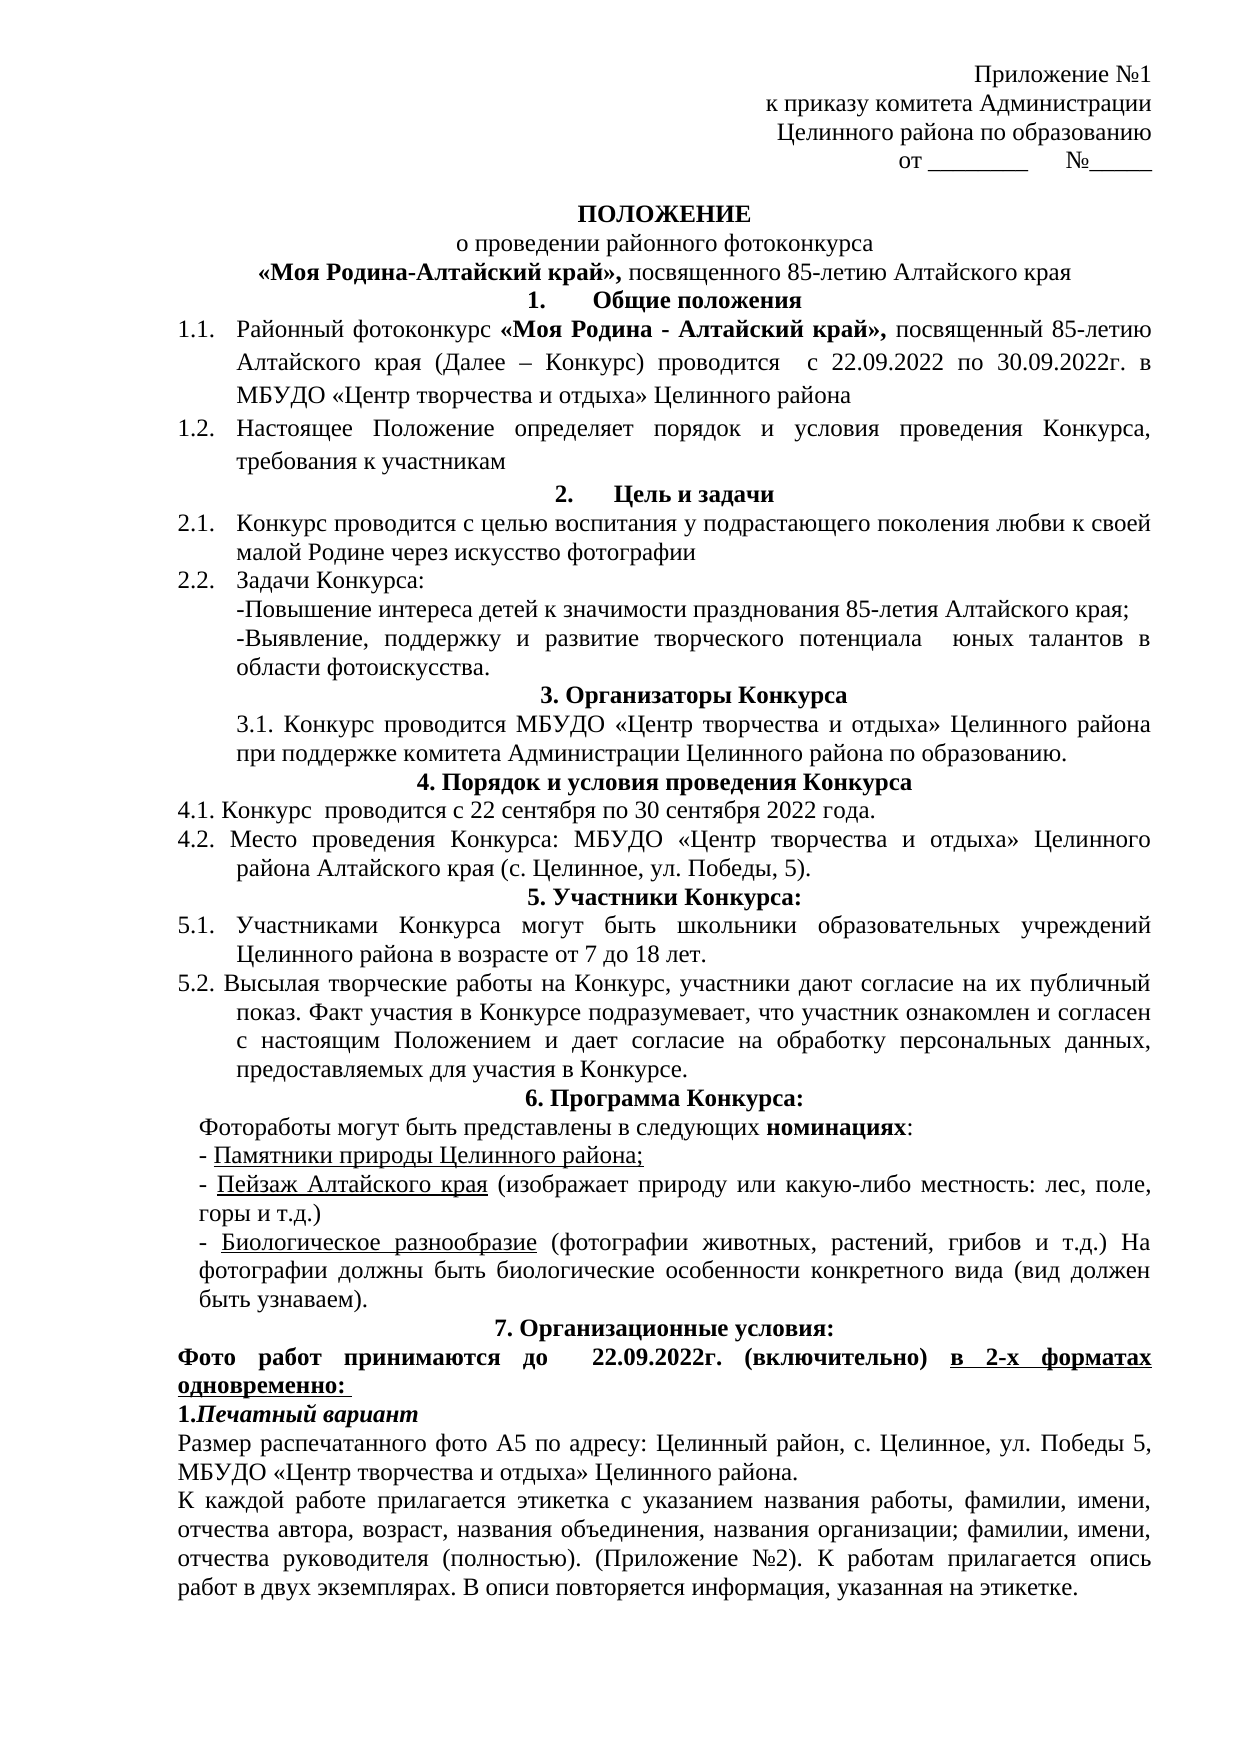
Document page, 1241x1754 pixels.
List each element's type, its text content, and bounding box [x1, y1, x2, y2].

list 4. Порядок и условия проведения Конкурса [177, 767, 1152, 796]
text Фотоработы могут быть представлены в следующих номинациях: [199, 1112, 1152, 1141]
text Размер распечатанного фото А5 по адресу: Целинный район, с. Целинное, ул. Победы 5, МБУДО «Центр творчества и отдыха» Целинного района. [177, 1428, 1152, 1486]
list Задачи Конкурса: [177, 566, 1152, 594]
list 3. Организаторы Конкурса [236, 681, 1152, 709]
text «Моя Родина-Алтайский край», посвященного 85-летию Алтайского края [177, 257, 1152, 286]
text 5.2. Высылая творческие работы на Конкурс, участники дают согласие на их публичный показ. Факт участия в Конкурсе подразумевает, что участник ознакомлен и согласен с настоящим Положением и дает согласие на обработку персональных данных, предоставляемых для участия в Конкурсе. [177, 968, 1152, 1083]
text 5. Участники Конкурса: [177, 882, 1152, 911]
list Конкурс проводится с целью воспитания у подрастающего поколения любви к своей малой Родине через искусство фотографии [177, 508, 1152, 566]
text 6. Программа Конкурса: [177, 1083, 1152, 1112]
text Фото работ принимаются до 22.09.2022г. (включительно) в 2-х форматах одновременно: [177, 1342, 1152, 1399]
text Целинного района по образованию [177, 117, 1152, 145]
list Общие положения [177, 286, 1152, 314]
list Районный фотоконкурс «Моя Родина - Алтайский край», посвященный 85-летию Алтайского края (Далее – Конкурс) проводится с 22.09.2022 по 30.09.2022г. в МБУДО «Центр творчества и отдыха» Целинного района [177, 314, 1152, 409]
text к приказу комитета Администрации [177, 88, 1152, 117]
list Настоящее Положение определяет порядок и условия проведения Конкурса, требования к участникам [177, 413, 1152, 475]
text 5.1. Участниками Конкурса могут быть школьники образовательных учреждений Целинного района в возрасте от 7 до 18 лет. [177, 911, 1152, 968]
list 3.1. Конкурс проводится МБУДО «Центр творчества и отдыха» Целинного района при поддержке комитета Администрации Целинного района по образованию. [236, 709, 1152, 767]
text 4.2. Место проведения Конкурса: МБУДО «Центр творчества и отдыха» Целинного района Алтайского края (с. Целинное, ул. Победы, 5). [177, 824, 1152, 882]
text 4.1. Конкурс проводится с 22 сентября по 30 сентября 2022 года. [177, 796, 1152, 824]
text ПОЛОЖЕНИЕ [177, 199, 1152, 228]
text - Пейзаж Алтайского края (изображает природу или какую-либо местность: лес, поле, горы и т.д.) [199, 1169, 1152, 1227]
list Цель и задачи [177, 479, 1152, 508]
text Приложение №1 [177, 59, 1152, 88]
text 1.Печатный вариант [177, 1399, 1152, 1428]
text 7. Организационные условия: [177, 1313, 1152, 1342]
text от ________ №_____ [177, 145, 1152, 174]
text К каждой работе прилагается этикетка с указанием названия работы, фамилии, имени, отчества автора, возраст, названия объединения, названия организации; фамилии, имени, отчества руководителя (полностью). (Приложение №2). К работам прилагается опись работ в двух экземплярах. В описи повторяется информация, указанная на этикетке. [177, 1486, 1152, 1601]
text о проведении районного фотоконкурса [177, 228, 1152, 257]
list -Выявление, поддержку и развитие творческого потенциала юных талантов в области фотоискусства. [236, 623, 1152, 681]
text - Памятники природы Целинного района; [199, 1141, 1152, 1169]
list -Повышение интереса детей к значимости празднования 85-летия Алтайского края; [236, 594, 1152, 623]
text - Биологическое разнообразие (фотографии животных, растений, грибов и т.д.) На фотографии должны быть биологические особенности конкретного вида (вид должен быть узнаваем). [199, 1227, 1152, 1313]
